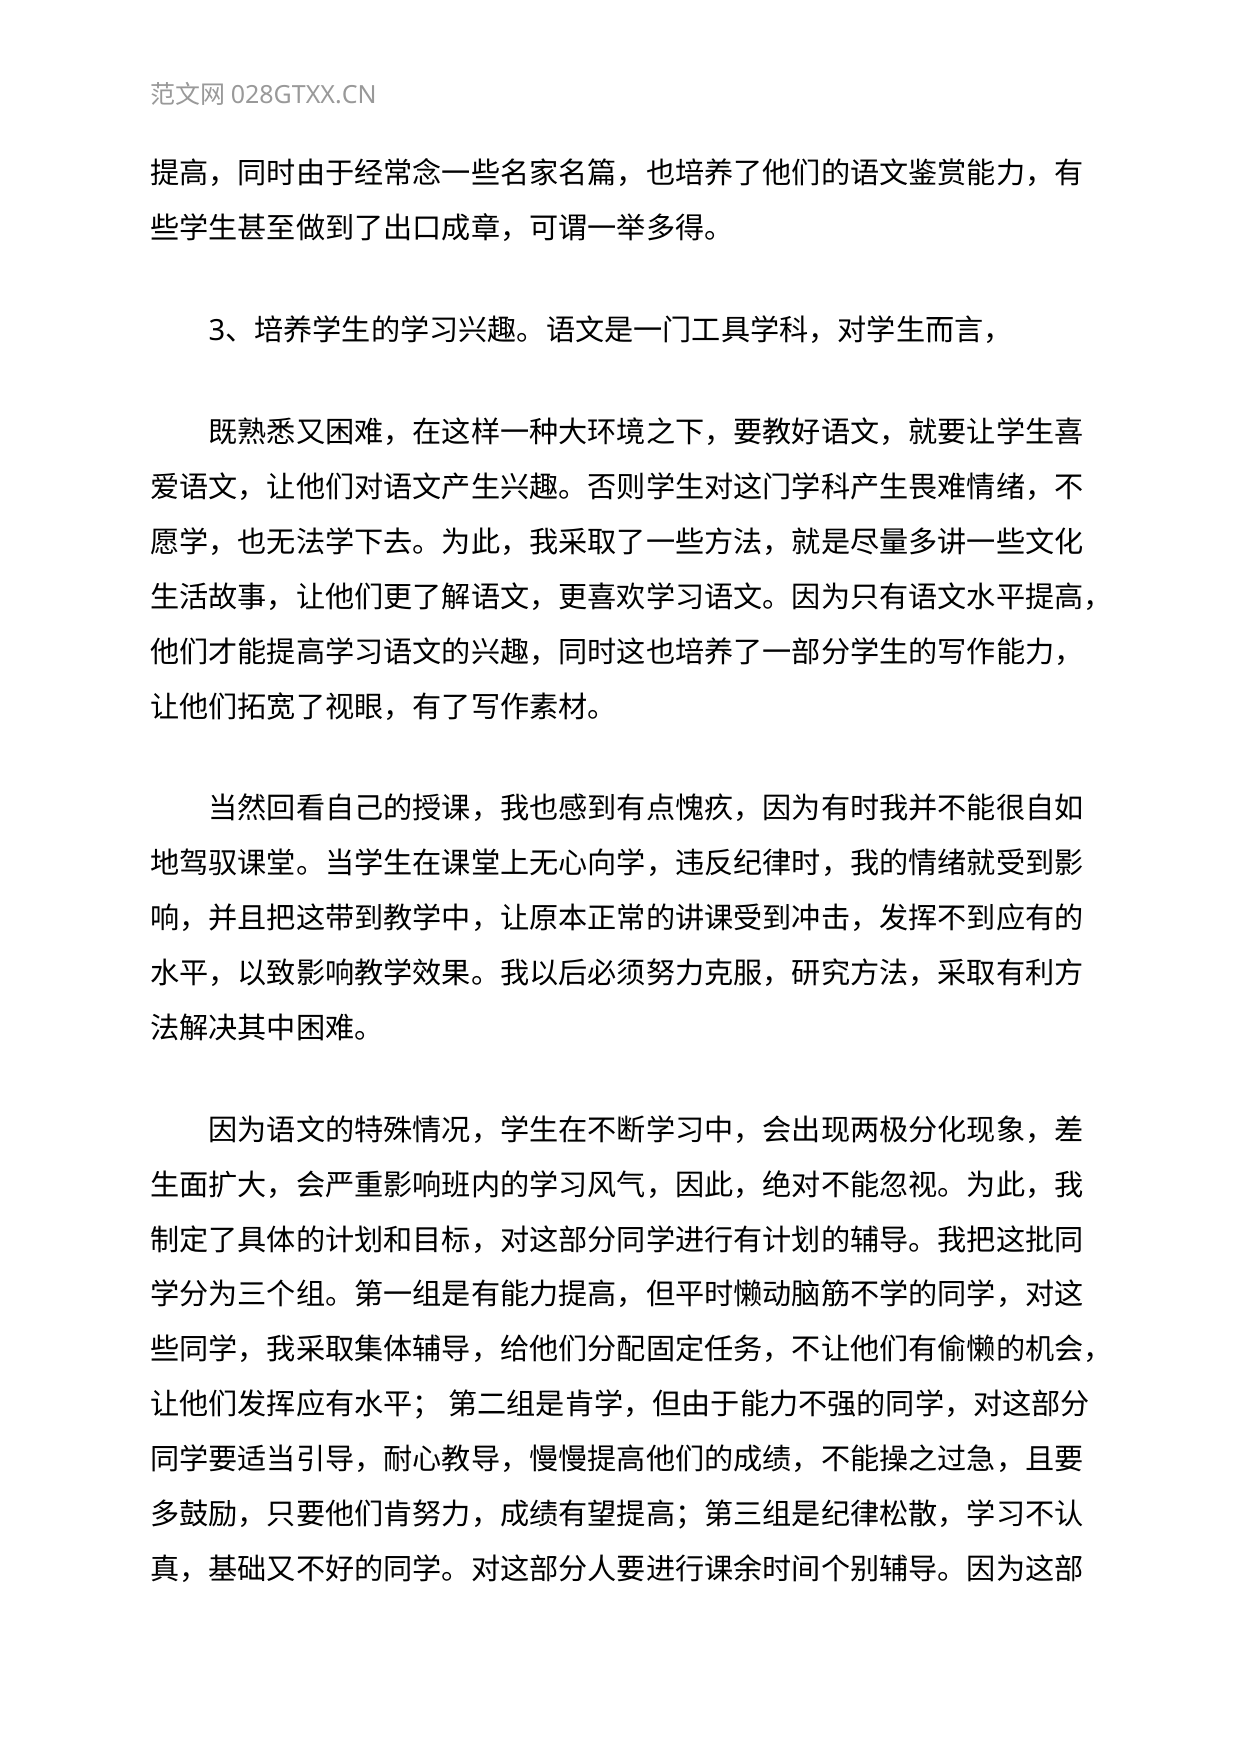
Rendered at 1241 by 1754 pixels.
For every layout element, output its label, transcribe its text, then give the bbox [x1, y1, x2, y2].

text 当然回看自己的授课，我也感到有点愧疚，因为有时我并不能很自如地驾驭课堂。当学生在课堂上无心向学，违反纪律时，我的情绪就受到影响，并且把这带到教学中，让原本正常的讲课受到冲击，发挥不到应有的水平，以致影响教学效果。我以后必须努力克服，研究方法，采取有利方法解决其中困难。 [150, 785, 1090, 1047]
text 3、培养学生的学习兴趣。语文是一门工具学科，对学生而言， [150, 307, 1090, 349]
text 既熟悉又困难，在这样一种大环境之下，要教好语文，就要让学生喜爱语文，让他们对语文产生兴趣。否则学生对这门学科产生畏难情绪，不愿学，也无法学下去。为此，我采取了一些方法，就是尽量多讲一些文化生活故事，让他们更了解语文，更喜欢学习语文。因为只有语文水平提高，他们才能提高学习语文的兴趣，同时这也培养了一部分学生的写作能力，让他们拓宽了视眼，有了写作素材。 [150, 409, 1090, 725]
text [150, 1106, 1090, 1588]
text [150, 150, 1090, 247]
